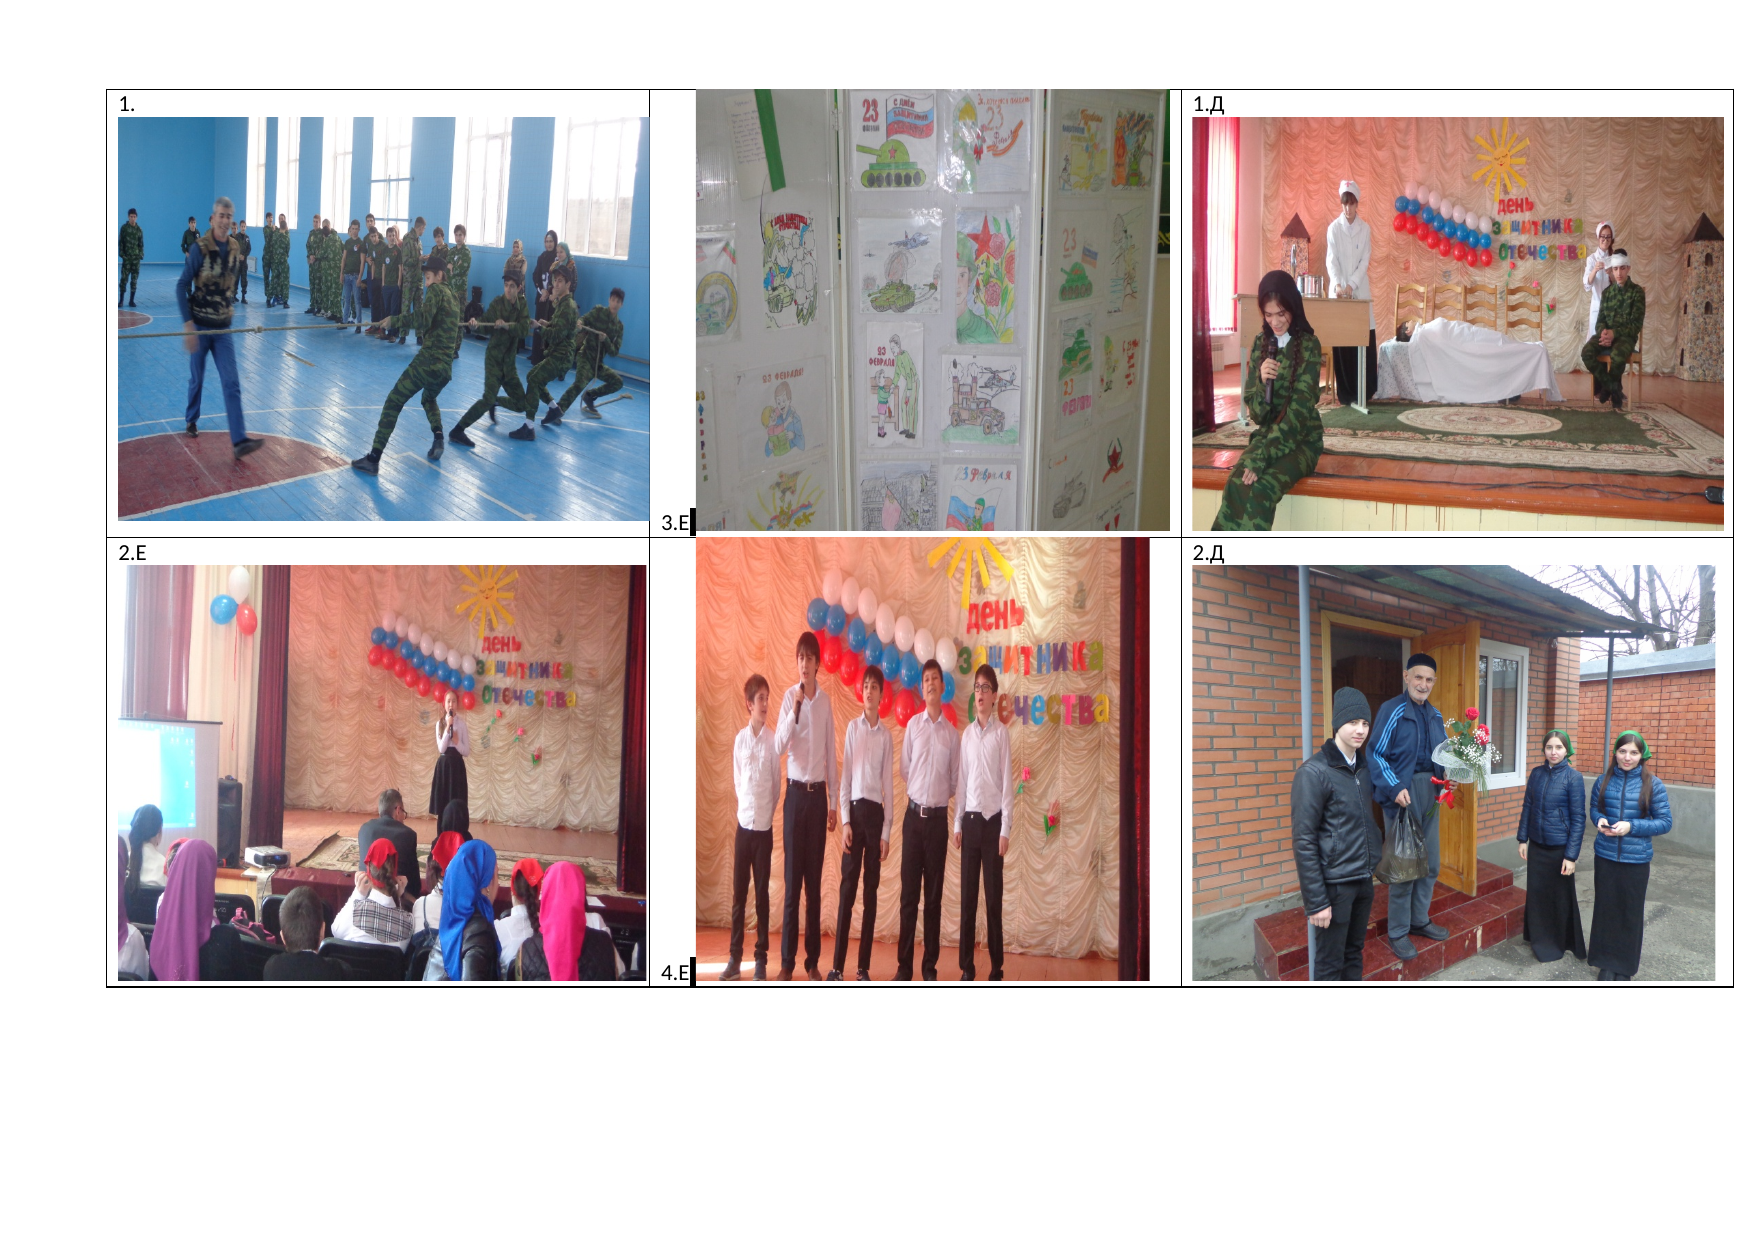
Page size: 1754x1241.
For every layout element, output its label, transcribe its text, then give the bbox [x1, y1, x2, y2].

table_header 1. [107, 90, 649, 537]
picture [1192, 565, 1716, 981]
picture [695, 537, 1150, 981]
picture [695, 89, 1170, 531]
table_header 1.Д [1182, 90, 1733, 537]
picture [1192, 117, 1724, 531]
table_cell 4.Е [696, 538, 1181, 986]
picture [118, 565, 647, 981]
table_cell 4.Е [650, 538, 695, 986]
table_header 3.Е [650, 90, 1181, 537]
picture [118, 117, 650, 521]
table_cell 2.Д [1182, 538, 1733, 986]
table_cell 2.Е [107, 538, 649, 986]
